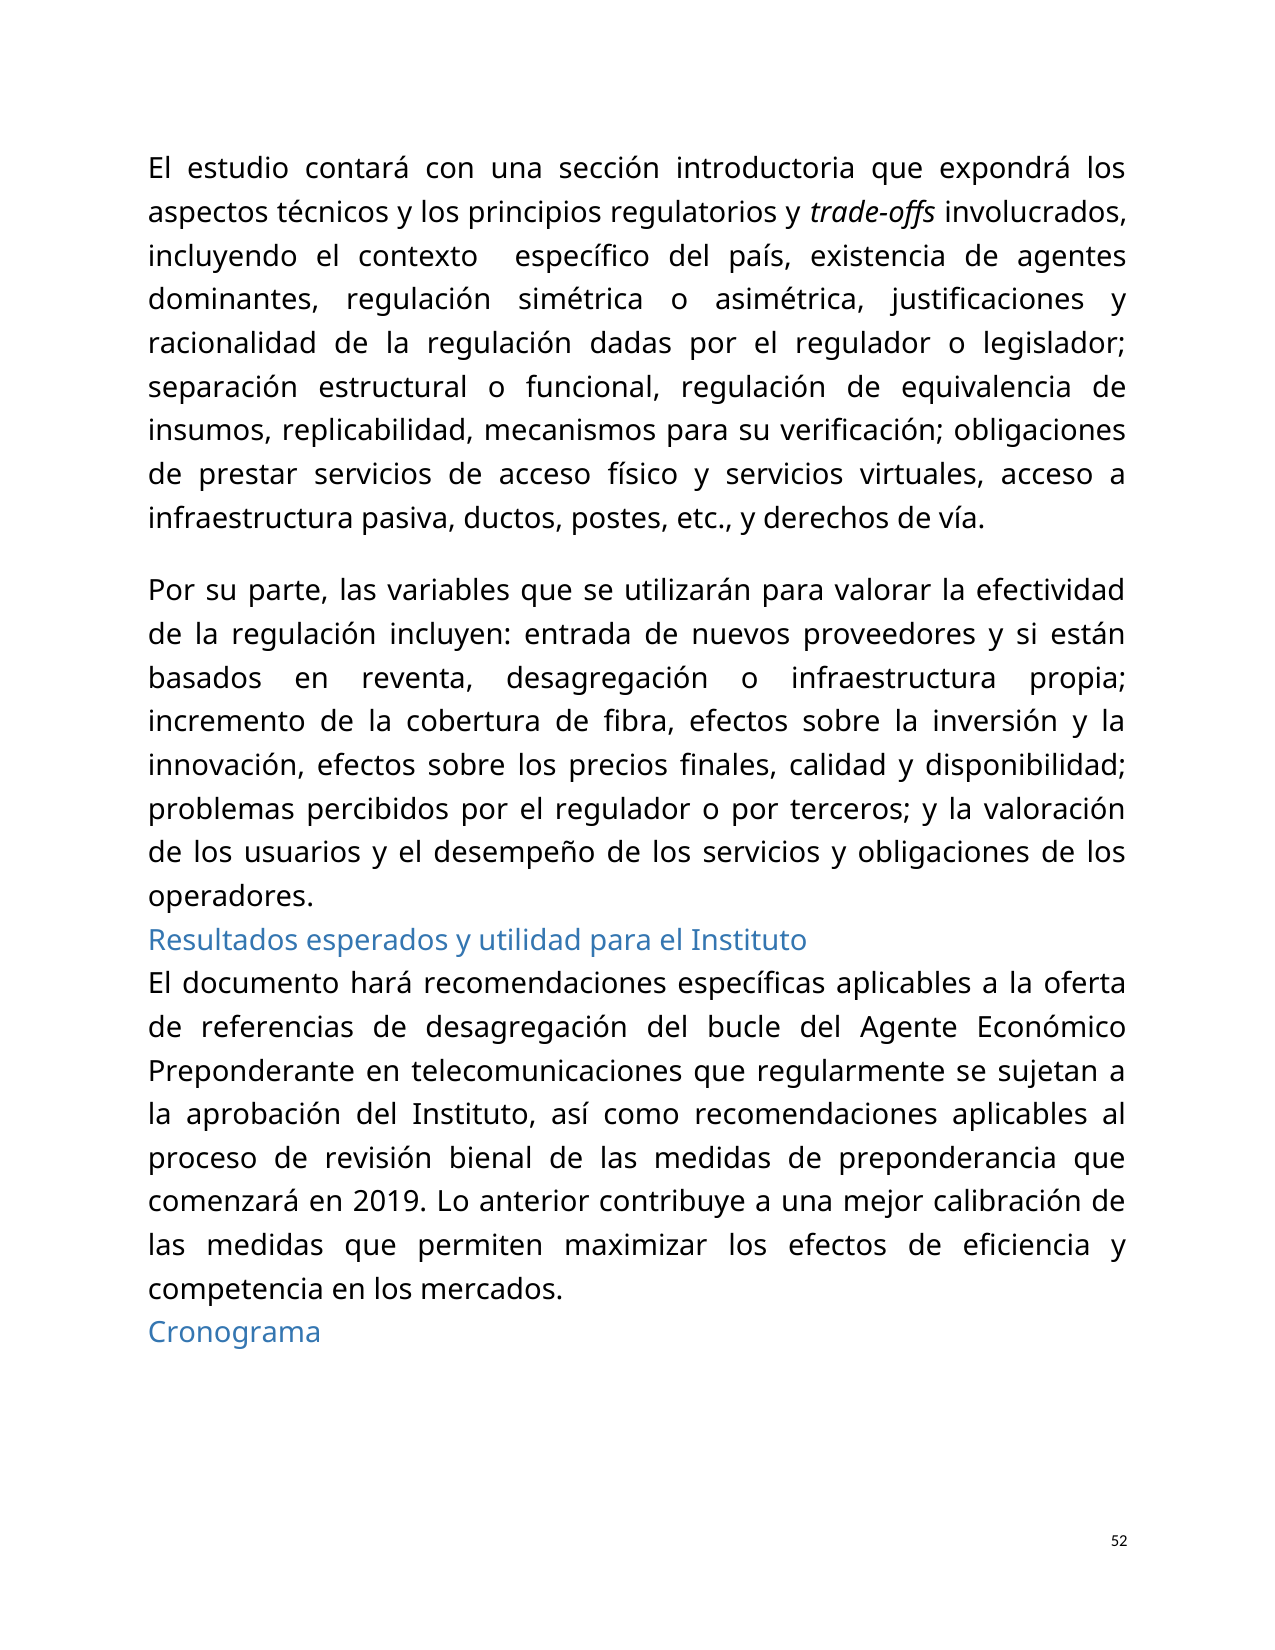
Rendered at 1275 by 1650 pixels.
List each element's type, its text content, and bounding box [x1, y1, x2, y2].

text Cronograma [148, 1312, 1127, 1351]
text El documento hará recomendaciones específicas aplicables a la oferta de referencias de desagregación del bucle del Agente Económico Preponderante en telecomunicaciones que regularmente se sujetan a la aprobación del Instituto, así como recomendaciones aplicables al proceso de revisión bienal de las medidas de preponderancia que comenzará en 2019. Lo anterior contribuye a una mejor calibración de las medidas que permiten maximizar los efectos de eficiencia y competencia en los mercados. [148, 962, 1127, 1308]
text El estudio contará con una sección introductoria que expondrá los aspectos técnicos y los principios regulatorios y trade-offs involucrados, incluyendo el contexto específico del país, existencia de agentes dominantes, regulación simétrica o asimétrica, justificaciones y racionalidad de la regulación dadas por el regulador o legislador; separación estructural o funcional, regulación de equivalencia de insumos, replicabilidad, mecanismos para su verificación; obligaciones de prestar servicios de acceso físico y servicios virtuales, acceso a infraestructura pasiva, ductos, postes, etc., y derechos de vía. [148, 148, 1127, 537]
text Resultados esperados y utilidad para el Instituto [148, 919, 1127, 958]
text Por su parte, las variables que se utilizarán para valorar la efectividad de la regulación incluyen: entrada de nuevos proveedores y si están basados en reventa, desagregación o infraestructura propia; incremento de la cobertura de fibra, efectos sobre la inversión y la innovación, efectos sobre los precios finales, calidad y disponibilidad; problemas percibidos por el regulador o por terceros; y la valoración de los usuarios y el desempeño de los servicios y obligaciones de los operadores. [148, 570, 1127, 915]
